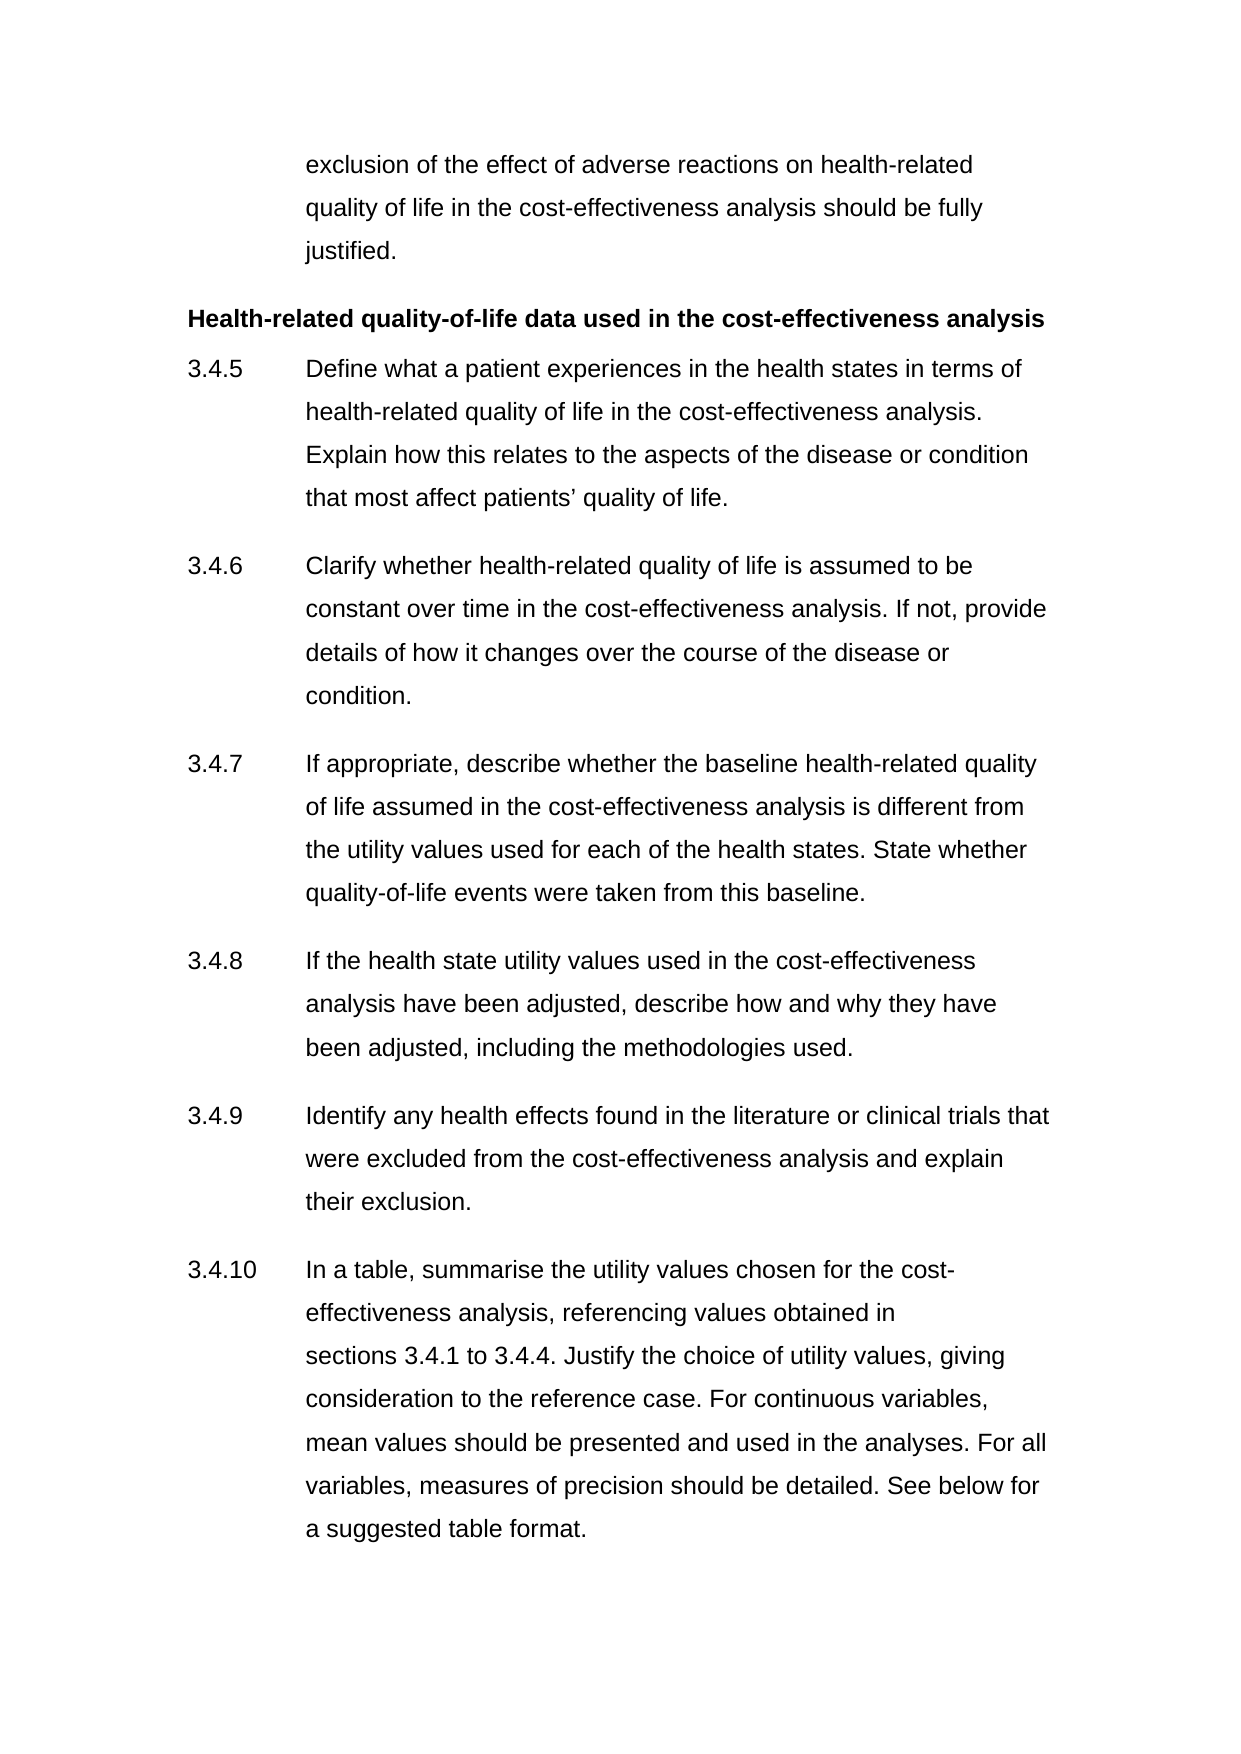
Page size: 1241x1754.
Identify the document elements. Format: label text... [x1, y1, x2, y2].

text If the health state utility values used in the cost-effectiveness analysis have been adjusted, describe how and why they have been adjusted, including the methodologies used. [187, 946, 1053, 1061]
text If appropriate, describe whether the baseline health-related quality of life assumed in the cost-effectiveness analysis is different from the utility values used for each of the health states. State whether quality-of-life events were taken from this baseline. [187, 749, 1053, 907]
text Clarify whether health-related quality of life is assumed to be constant over time in the cost-effectiveness analysis. If not, provide details of how it changes over the course of the disease or condition. [187, 551, 1053, 709]
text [187, 150, 1053, 265]
subtitle Health-related quality-of-life data used in the cost-effectiveness analysis [187, 304, 1053, 333]
text In a table, summarise the utility values chosen for the cost-effectiveness analysis, referencing values obtained in sections 3.4.1 to 3.4.4. Justify the choice of utility values, giving consideration to the reference case. For continuous variables, mean values should be presented and used in the analyses. For all variables, measures of precision should be detailed. See below for a suggested table format. [187, 1255, 1053, 1542]
text Define what a patient experiences in the health states in terms of health-related quality of life in the cost-effectiveness analysis. Explain how this relates to the aspects of the disease or condition that most affect patients’ quality of life. [187, 354, 1053, 512]
text Identify any health effects found in the literature or clinical trials that were excluded from the cost-effectiveness analysis and explain their exclusion. [187, 1101, 1053, 1216]
